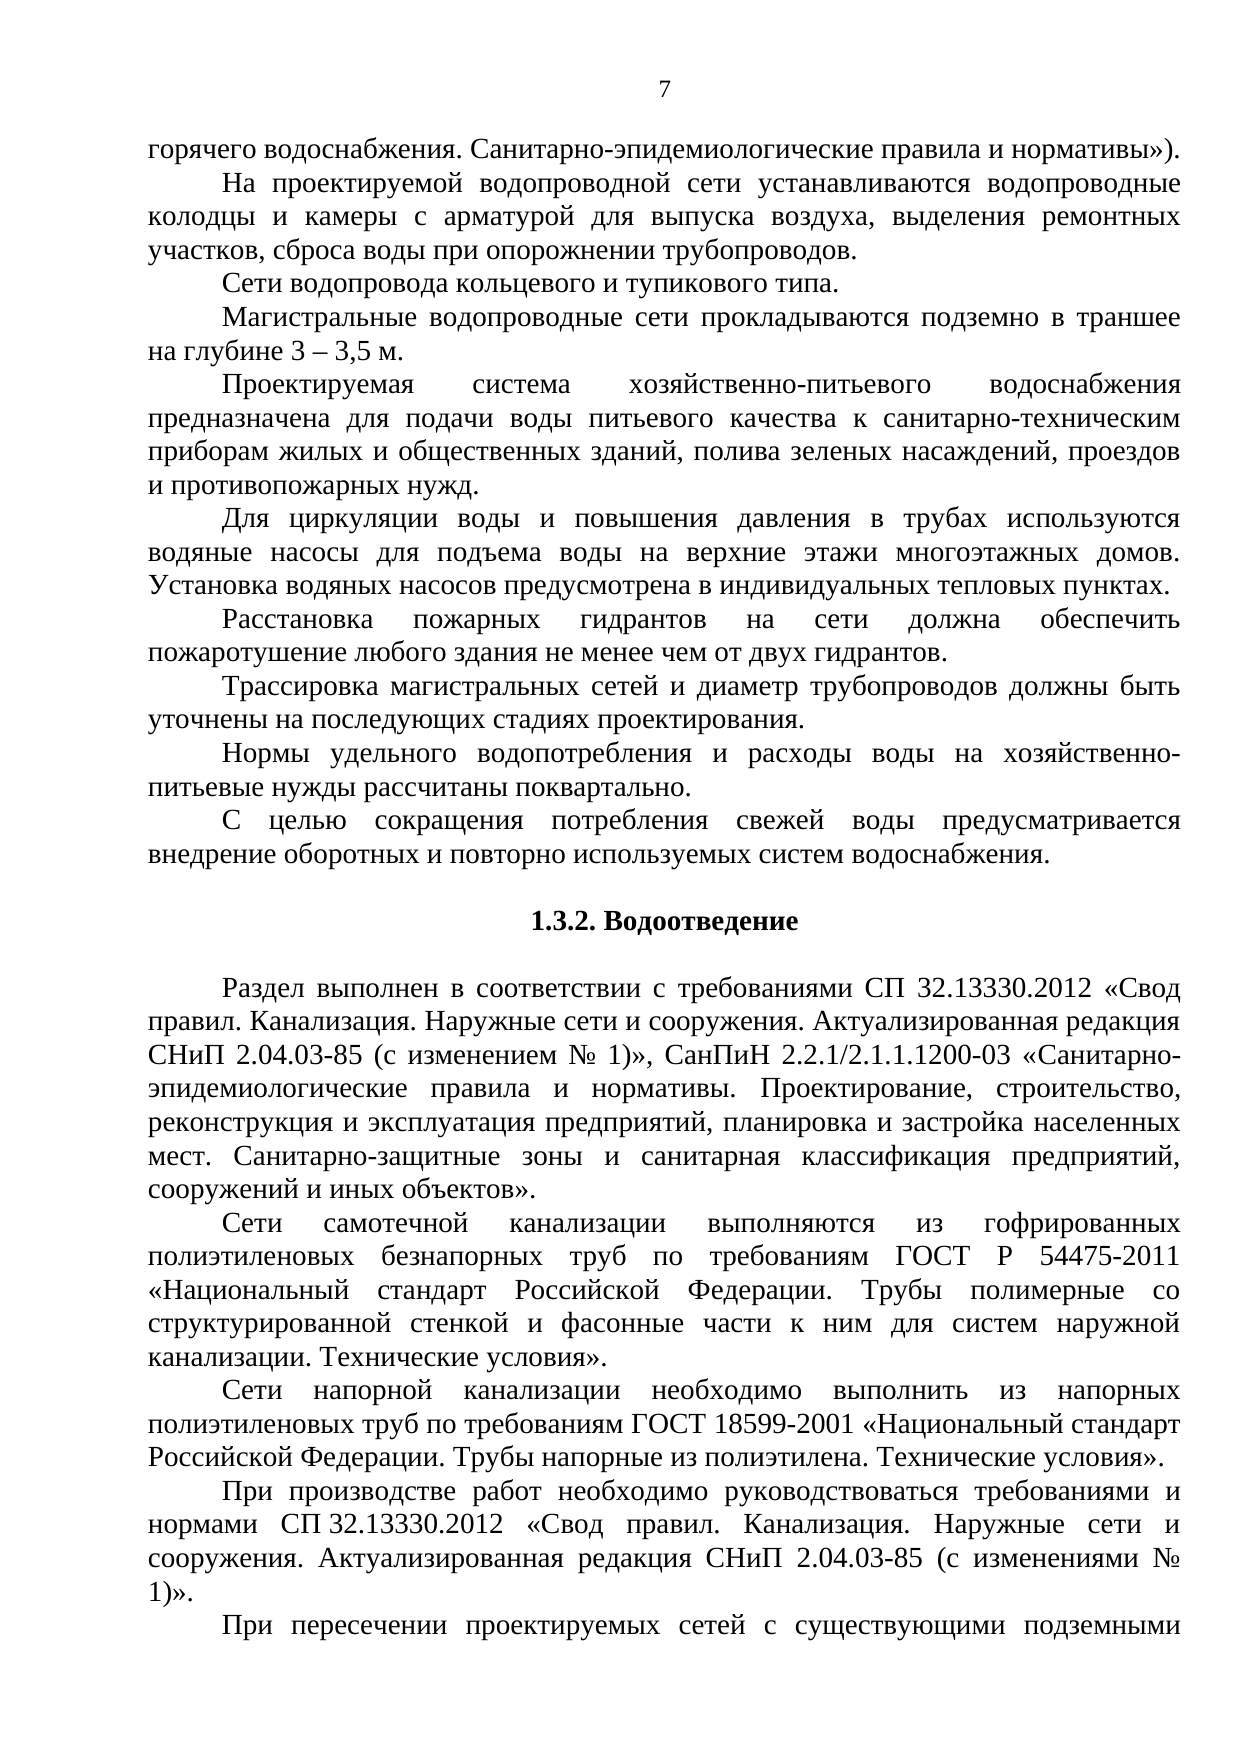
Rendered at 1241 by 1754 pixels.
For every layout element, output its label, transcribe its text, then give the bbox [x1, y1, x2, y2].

text Трассировка магистральных сетей и диаметр трубопроводов должны быть уточнены на последующих стадиях проектирования. [148, 668, 1181, 735]
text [148, 1607, 1181, 1641]
text Сети самотечной канализации выполняются из гофрированных полиэтиленовых безнапорных труб по требованиям ГОСТ Р 54475-2011 «Национальный стандарт Российской Федерации. Трубы полимерные со структурированной стенкой и фасонные части к ним для систем наружной канализации. Технические условия». [148, 1205, 1181, 1372]
text На проектируемой водопроводной сети устанавливаются водопроводные колодцы и камеры с арматурой для выпуска воздуха, выделения ремонтных участков, сброса воды при опорожнении трубопроводов. [148, 165, 1181, 266]
text При производстве работ необходимо руководствоваться требованиями и нормами СП 32.13330.2012 «Свод правил. Канализация. Наружные сети и сооружения. Актуализированная редакция СНиП 2.04.03-85 (с изменениями № 1)». [148, 1473, 1181, 1607]
text Нормы удельного водопотребления и расходы воды на хозяйственно-питьевые нужды рассчитаны поквартально. [148, 735, 1181, 802]
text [148, 131, 1181, 165]
text Раздел выполнен в соответствии с требованиями СП 32.13330.2012 «Свод правил. Канализация. Наружные сети и сооружения. Актуализированная редакция СНиП 2.04.03-85 (с изменением № 1)», СанПиН 2.2.1/2.1.1.1200-03 «Санитарно-эпидемиологические правила и нормативы. Проектирование, строительство, реконструкция и эксплуатация предприятий, планировка и застройка населенных мест. Санитарно-защитные зоны и санитарная классификация предприятий, сооружений и иных объектов». [148, 970, 1181, 1205]
text 1.3.2. Водоотведение [148, 903, 1181, 936]
text Для циркуляции воды и повышения давления в трубах используются водяные насосы для подъема воды на верхние этажи многоэтажных домов. Установка водяных насосов предусмотрена в индивидуальных тепловых пунктах. [148, 500, 1181, 601]
text Сети напорной канализации необходимо выполнить из напорных полиэтиленовых труб по требованиям ГОСТ 18599-2001 «Национальный стандарт Российской Федерации. Трубы напорные из полиэтилена. Технические условия». [148, 1372, 1181, 1473]
text Проектируемая система хозяйственно-питьевого водоснабжения предназначена для подачи воды питьевого качества к санитарно-техническим приборам жилых и общественных зданий, полива зеленых насаждений, проездов и противопожарных нужд. [148, 366, 1181, 500]
text Сети водопровода кольцевого и тупикового типа. [148, 266, 1181, 299]
text C целью сокращения потребления свежей воды предусматривается внедрение оборотных и повторно используемых систем водоснабжения. [148, 802, 1181, 869]
text Магистральные водопроводные сети прокладываются подземно в траншее на глубине 3 – 3,5 м. [148, 299, 1181, 366]
text Расстановка пожарных гидрантов на сети должна обеспечить пожаротушение любого здания не менее чем от двух гидрантов. [148, 601, 1181, 668]
